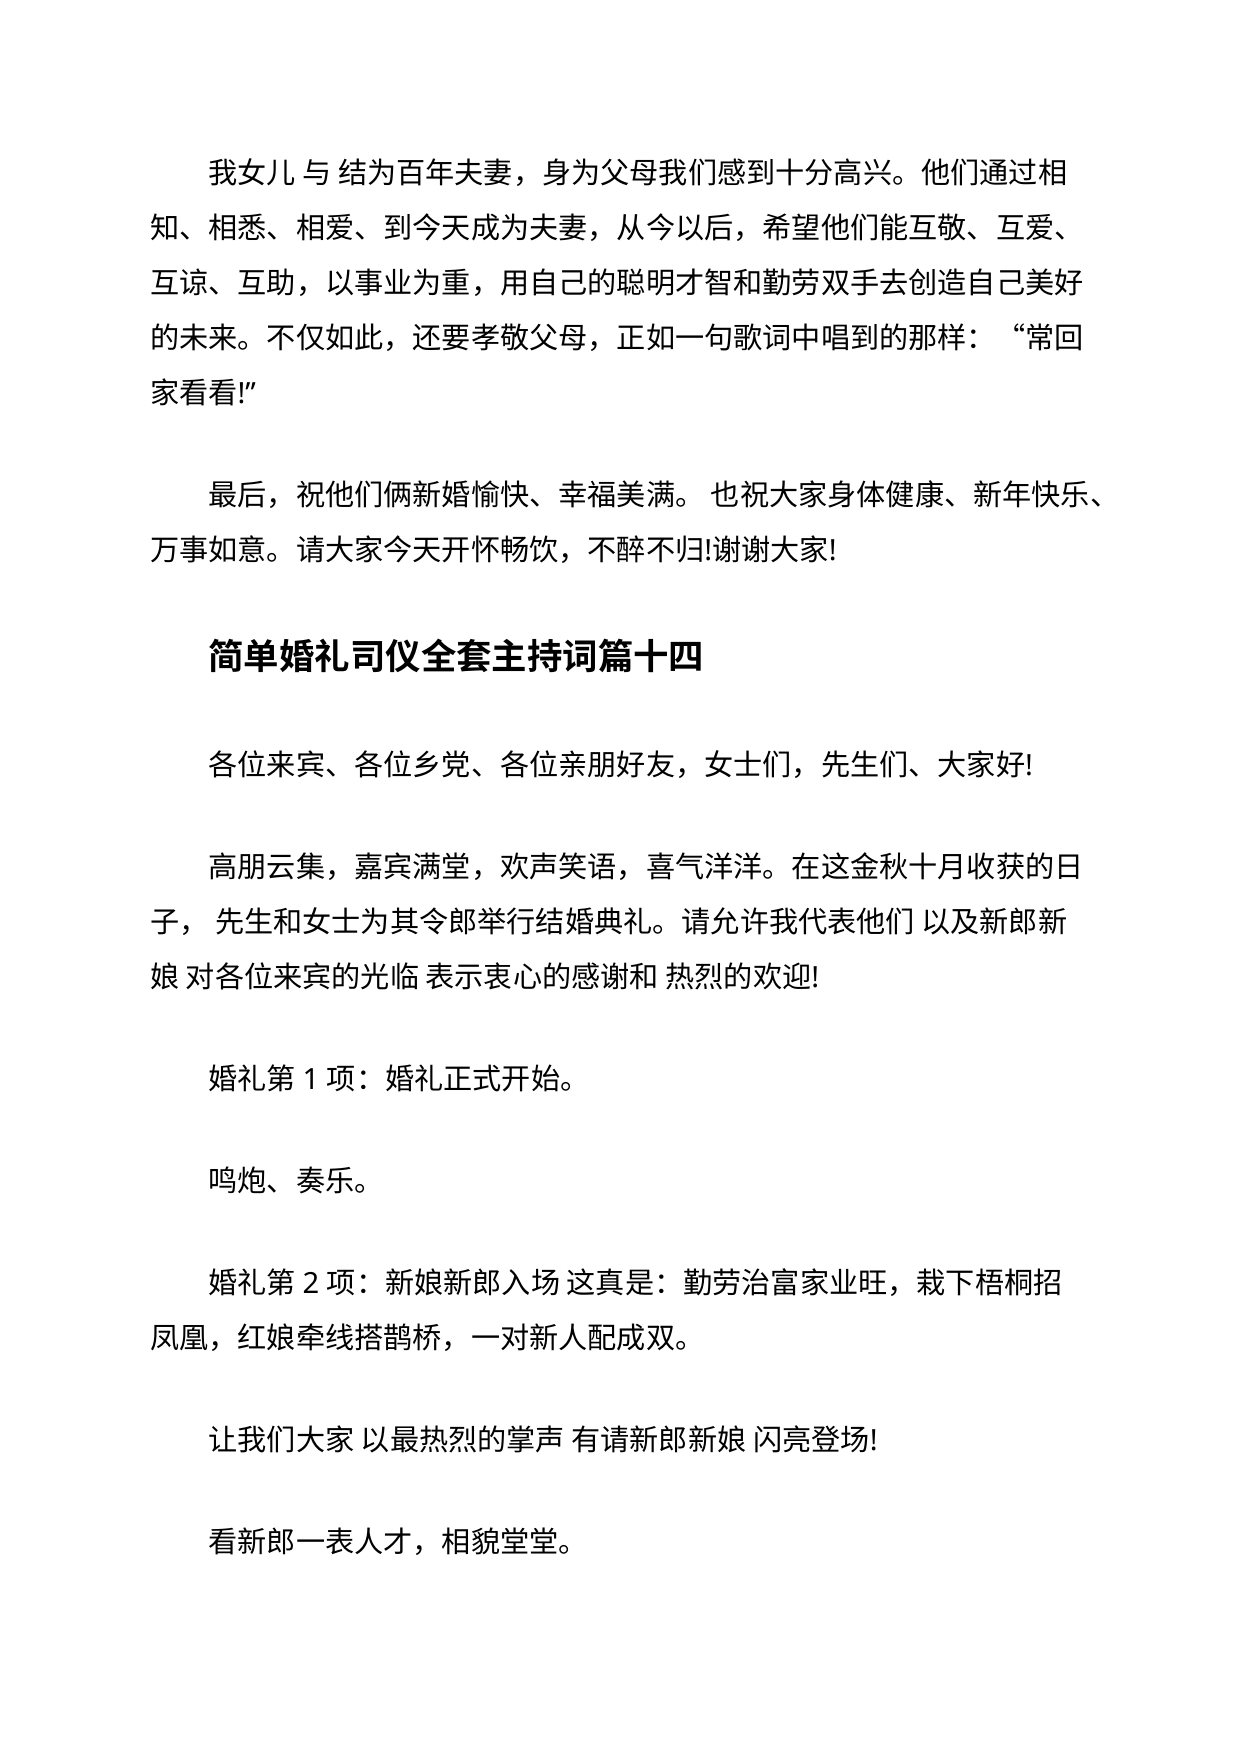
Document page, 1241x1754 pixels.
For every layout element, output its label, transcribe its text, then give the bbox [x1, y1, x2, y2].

text 最后，祝他们俩新婚愉快、幸福美满。 也祝大家身体健康、新年快乐、万事如意。请大家今天开怀畅饮，不醉不归!谢谢大家! [150, 472, 1090, 569]
text 各位来宾、各位乡党、各位亲朋好友，女士们，先生们、大家好! [150, 742, 1090, 784]
text 婚礼第 1 项：婚礼正式开始。 [150, 1056, 1090, 1098]
text 看新郎一表人才，相貌堂堂。 [150, 1518, 1090, 1560]
text 让我们大家 以最热烈的掌声 有请新郎新娘 闪亮登场! [150, 1416, 1090, 1458]
text 高朋云集，嘉宾满堂，欢声笑语，喜气洋洋。在这金秋十月收获的日子， 先生和女士为其令郎举行结婚典礼。请允许我代表他们 以及新郎新娘 对各位来宾的光临 表示衷心的感谢和 热烈的欢迎! [150, 844, 1090, 996]
text 鸣炮、奏乐。 [150, 1158, 1090, 1200]
text 婚礼第 2 项：新娘新郎入场 这真是：勤劳治富家业旺，栽下梧桐招凤凰，红娘牵线搭鹊桥，一对新人配成双。 [150, 1259, 1090, 1357]
text 我女儿 与 结为百年夫妻，身为父母我们感到十分高兴。他们通过相知、相悉、相爱、到今天成为夫妻，从今以后，希望他们能互敬、互爱、互谅、互助，以事业为重，用自己的聪明才智和勤劳双手去创造自己美好的未来。不仅如此，还要孝敬父母，正如一句歌词中唱到的那样：“常回家看看!” [150, 150, 1090, 412]
text 简单婚礼司仪全套主持词篇十四 [150, 628, 1090, 680]
